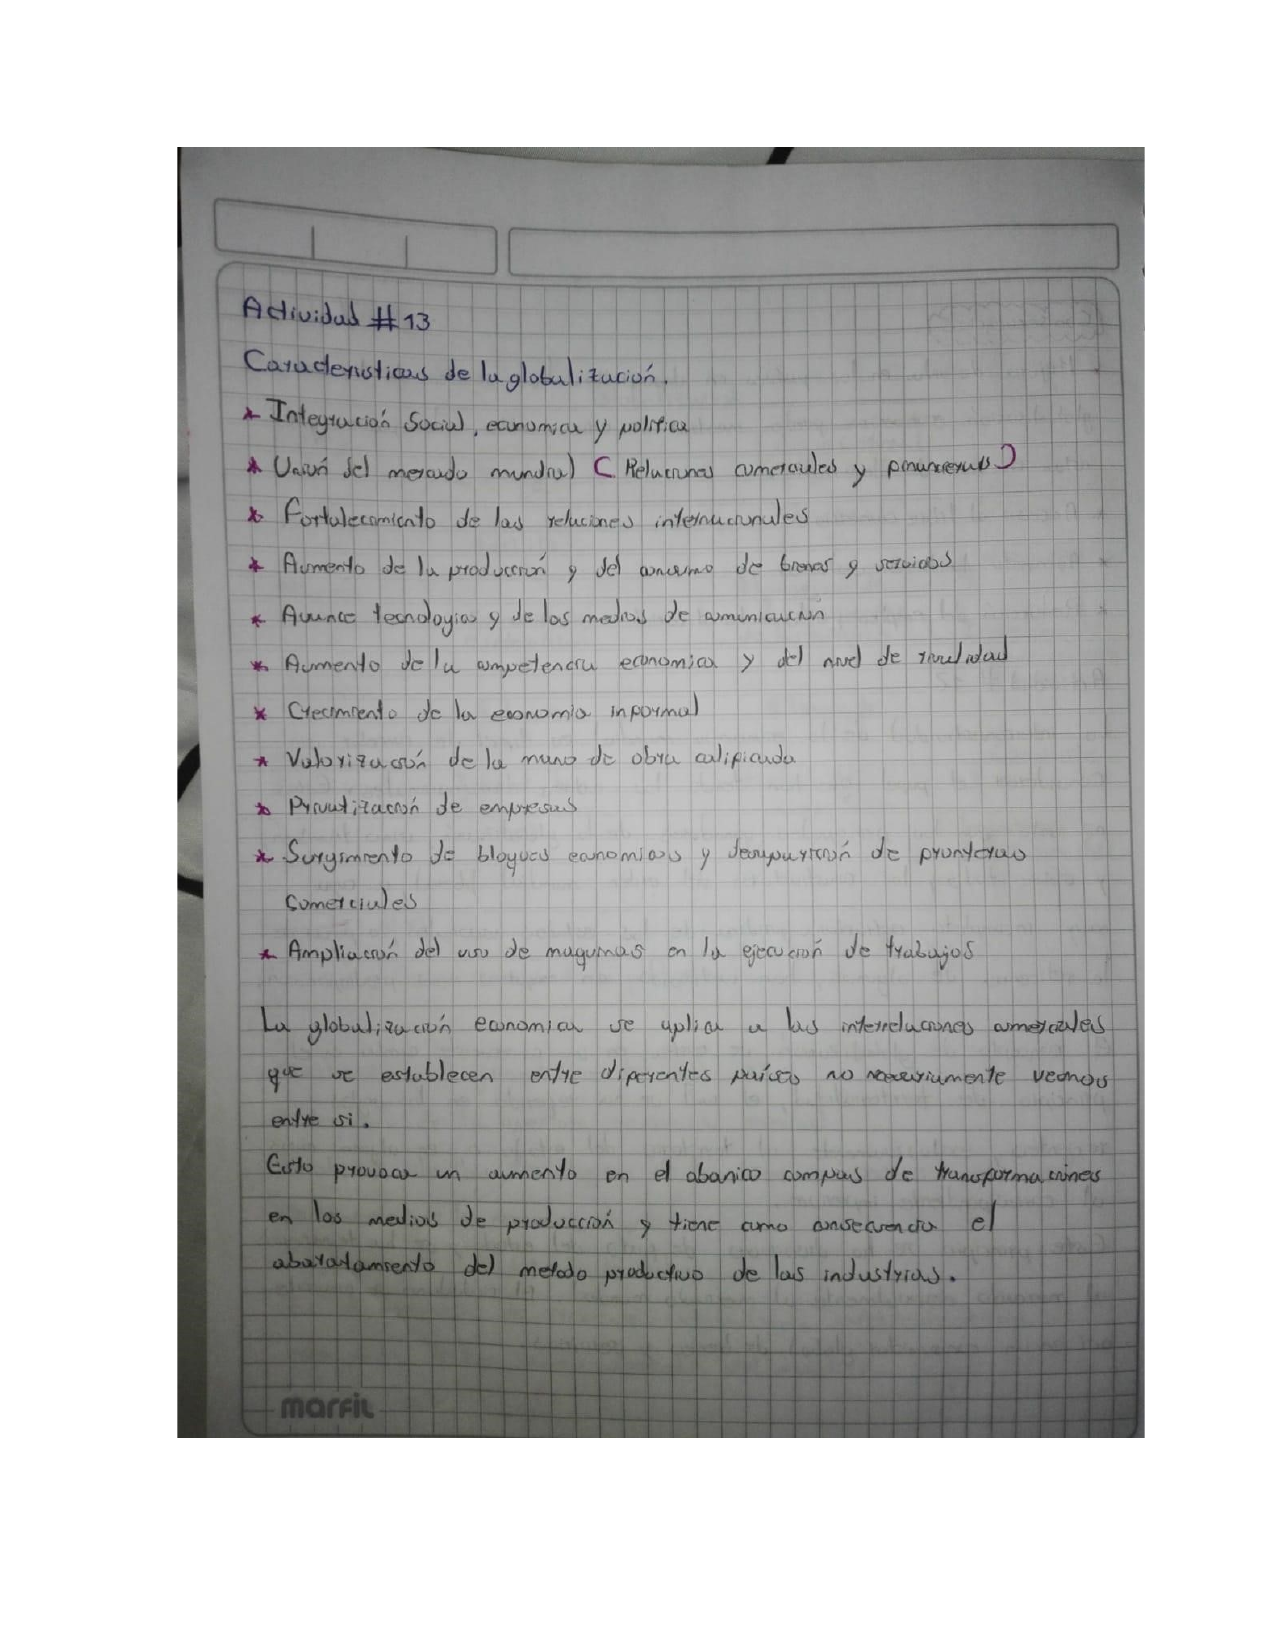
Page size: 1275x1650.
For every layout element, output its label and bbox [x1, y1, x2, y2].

picture [177, 147, 1145, 1438]
